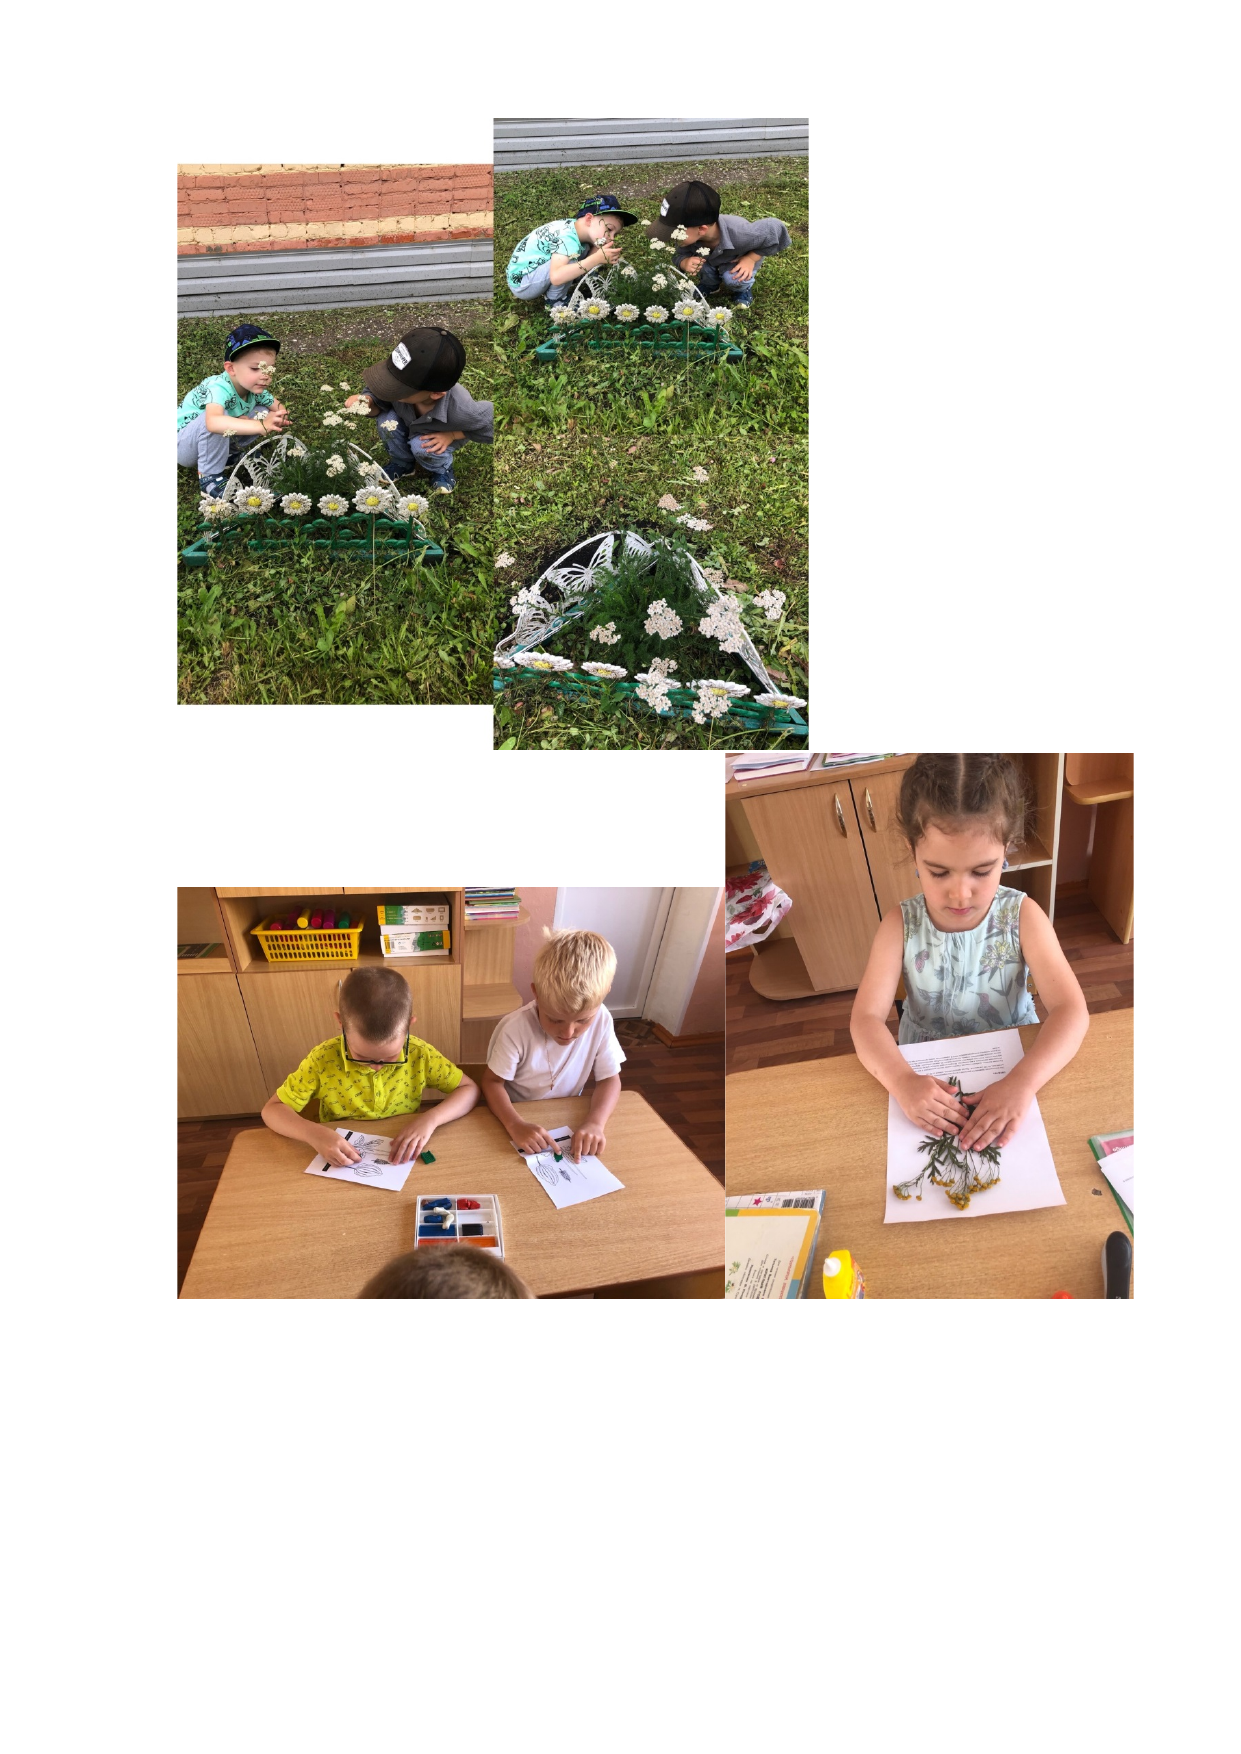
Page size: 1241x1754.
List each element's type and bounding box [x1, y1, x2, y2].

picture [177, 118, 809, 750]
picture [177, 753, 1134, 1299]
